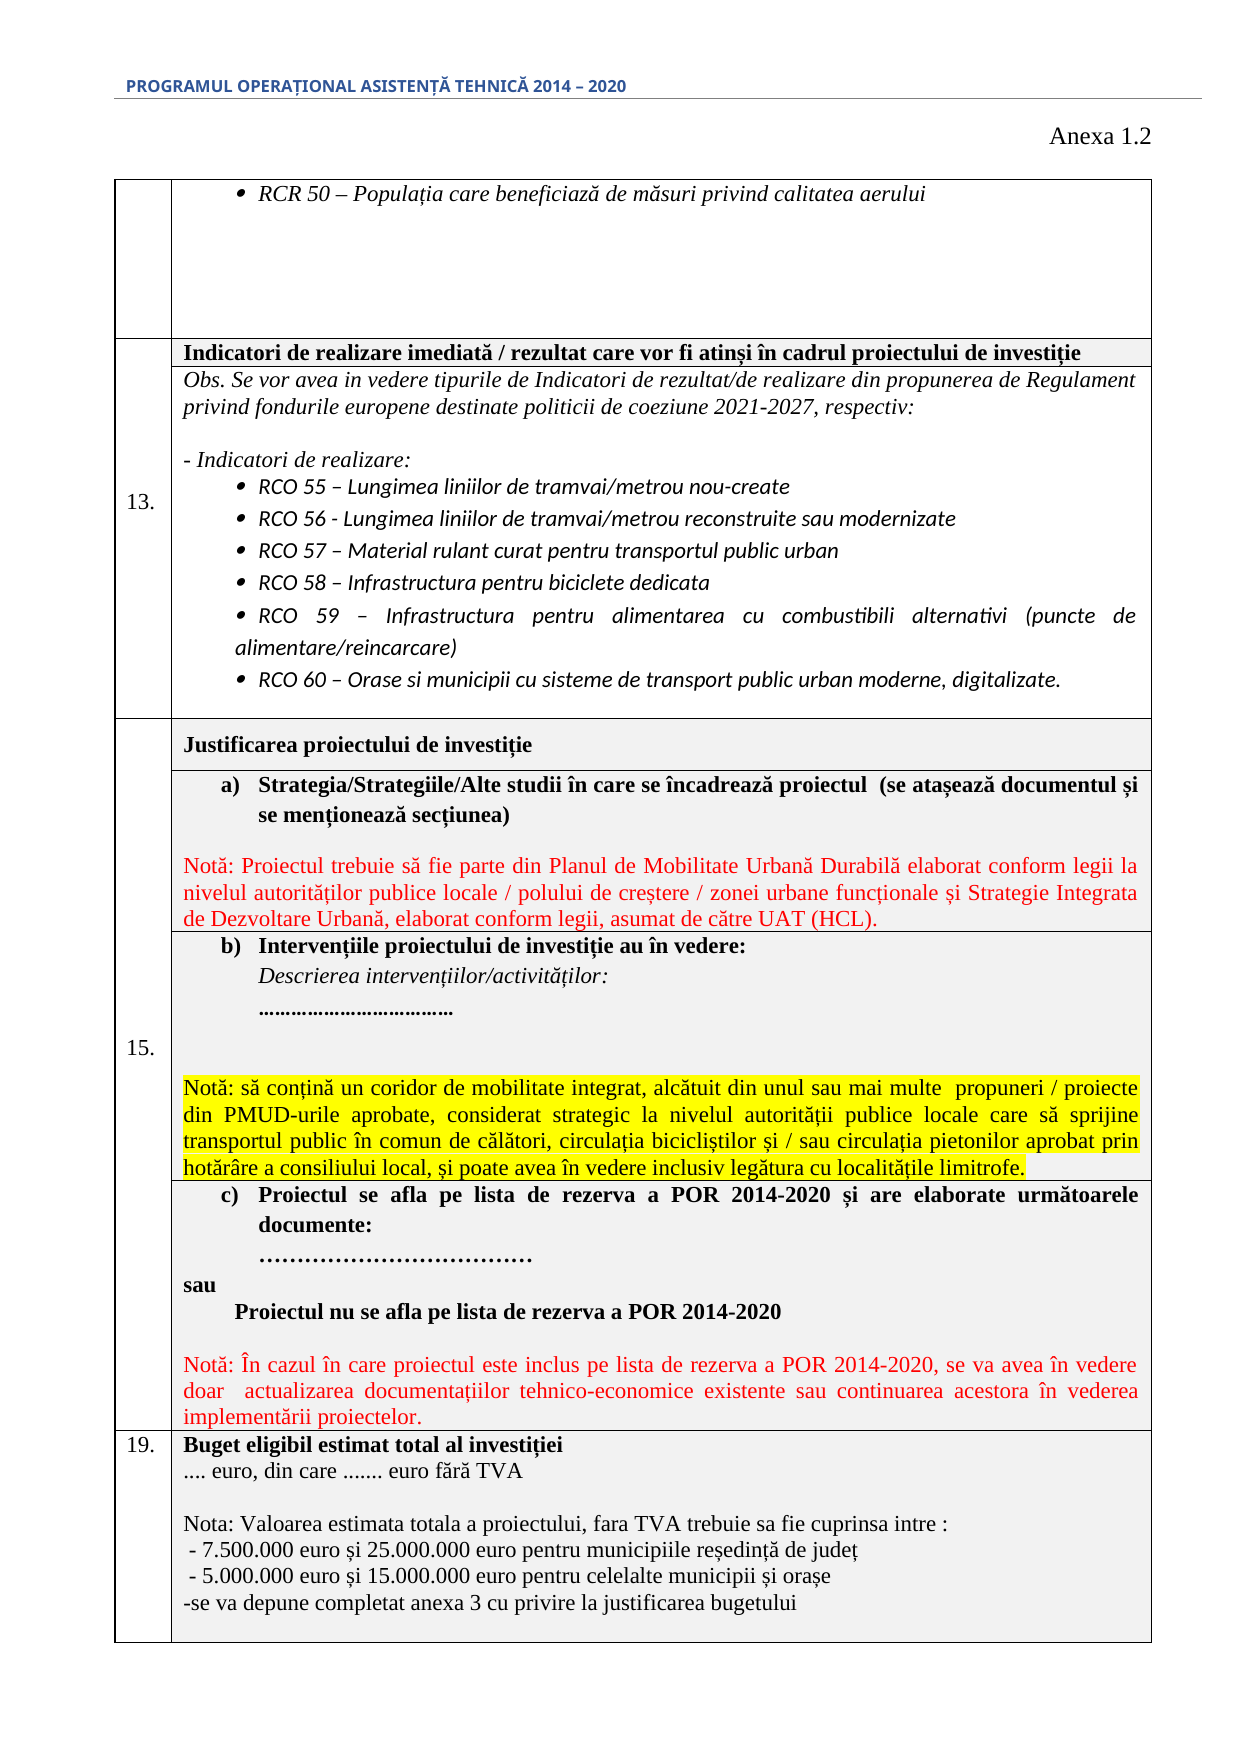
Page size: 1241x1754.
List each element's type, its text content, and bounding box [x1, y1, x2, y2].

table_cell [172, 180, 1151, 338]
table_cell Intervențiile proiectului de investiție au în vedere: Descrierea intervențiilor/activităților: ……………………………… Notă: să conțină un coridor de mobilitate integrat, alcătuit din unul sau mai multe propuneri / proiecte din PMUD-urile aprobate, considerat strategic la nivelul autorității publice locale care să sprijine transportul public în comun de călători, circulația bicicliștilor și / sau circulația pietonilor aprobat prin hotărâre a consiliului local, și poate avea în vedere inclusiv legătura cu localitățile limitrofe. [172, 932, 1151, 1180]
table_cell [116, 1431, 171, 1642]
table_cell Indicatori de realizare imediată / rezultat care vor fi atinși în cadrul proiectului de investiție [172, 339, 1151, 366]
table_cell Obs. Se vor avea in vedere tipurile de Indicatori de rezultat/de realizare din propunerea de Regulament privind fondurile europene destinate politicii de coeziune 2021-2027, respectiv: - Indicatori de realizare: RCO 55 – Lungimea liniilor de tramvai/metrou nou-create RCO 56 - Lungimea liniilor de tramvai/metrou reconstruite sau modernizate RCO 57 – Material rulant curat pentru transportul public urban RCO 58 – Infrastructura pentru biciclete dedicata RCO 59 – Infrastructura pentru alimentarea cu combustibili alternativi (puncte de alimentare/reincarcare) RCO 60 – Orase si municipii cu sisteme de transport public urban moderne, digitalizate. [172, 367, 1151, 718]
table_cell Proiectul se afla pe lista de rezerva a POR 2014-2020 și are elaborate următoarele documente: ……………………………… sau Proiectul nu se afla pe lista de rezerva a POR 2014-2020 Notă: În cazul în care proiectul este inclus pe lista de rezerva a POR 2014-2020, se va avea în vedere doar actualizarea documentațiilor tehnico-economice existente sau continuarea acestora în vederea implementării proiectelor. [172, 1181, 1151, 1430]
table_cell Justificarea proiectului de investiție [172, 719, 1151, 770]
table_cell [116, 719, 171, 1430]
table_cell Strategia/Strategiile/Alte studii în care se încadrează proiectul (se atașează documentul și se menționează secțiunea) Notă: Proiectul trebuie să fie parte din Planul de Mobilitate Urbană Durabilă elaborat conform legii la nivelul autorităților publice locale / polului de creștere / zonei urbane funcționale și Strategie Integrata de Dezvoltare Urbană, elaborat conform legii, asumat de către UAT (HCL). [172, 771, 1151, 931]
table_cell [116, 339, 171, 718]
